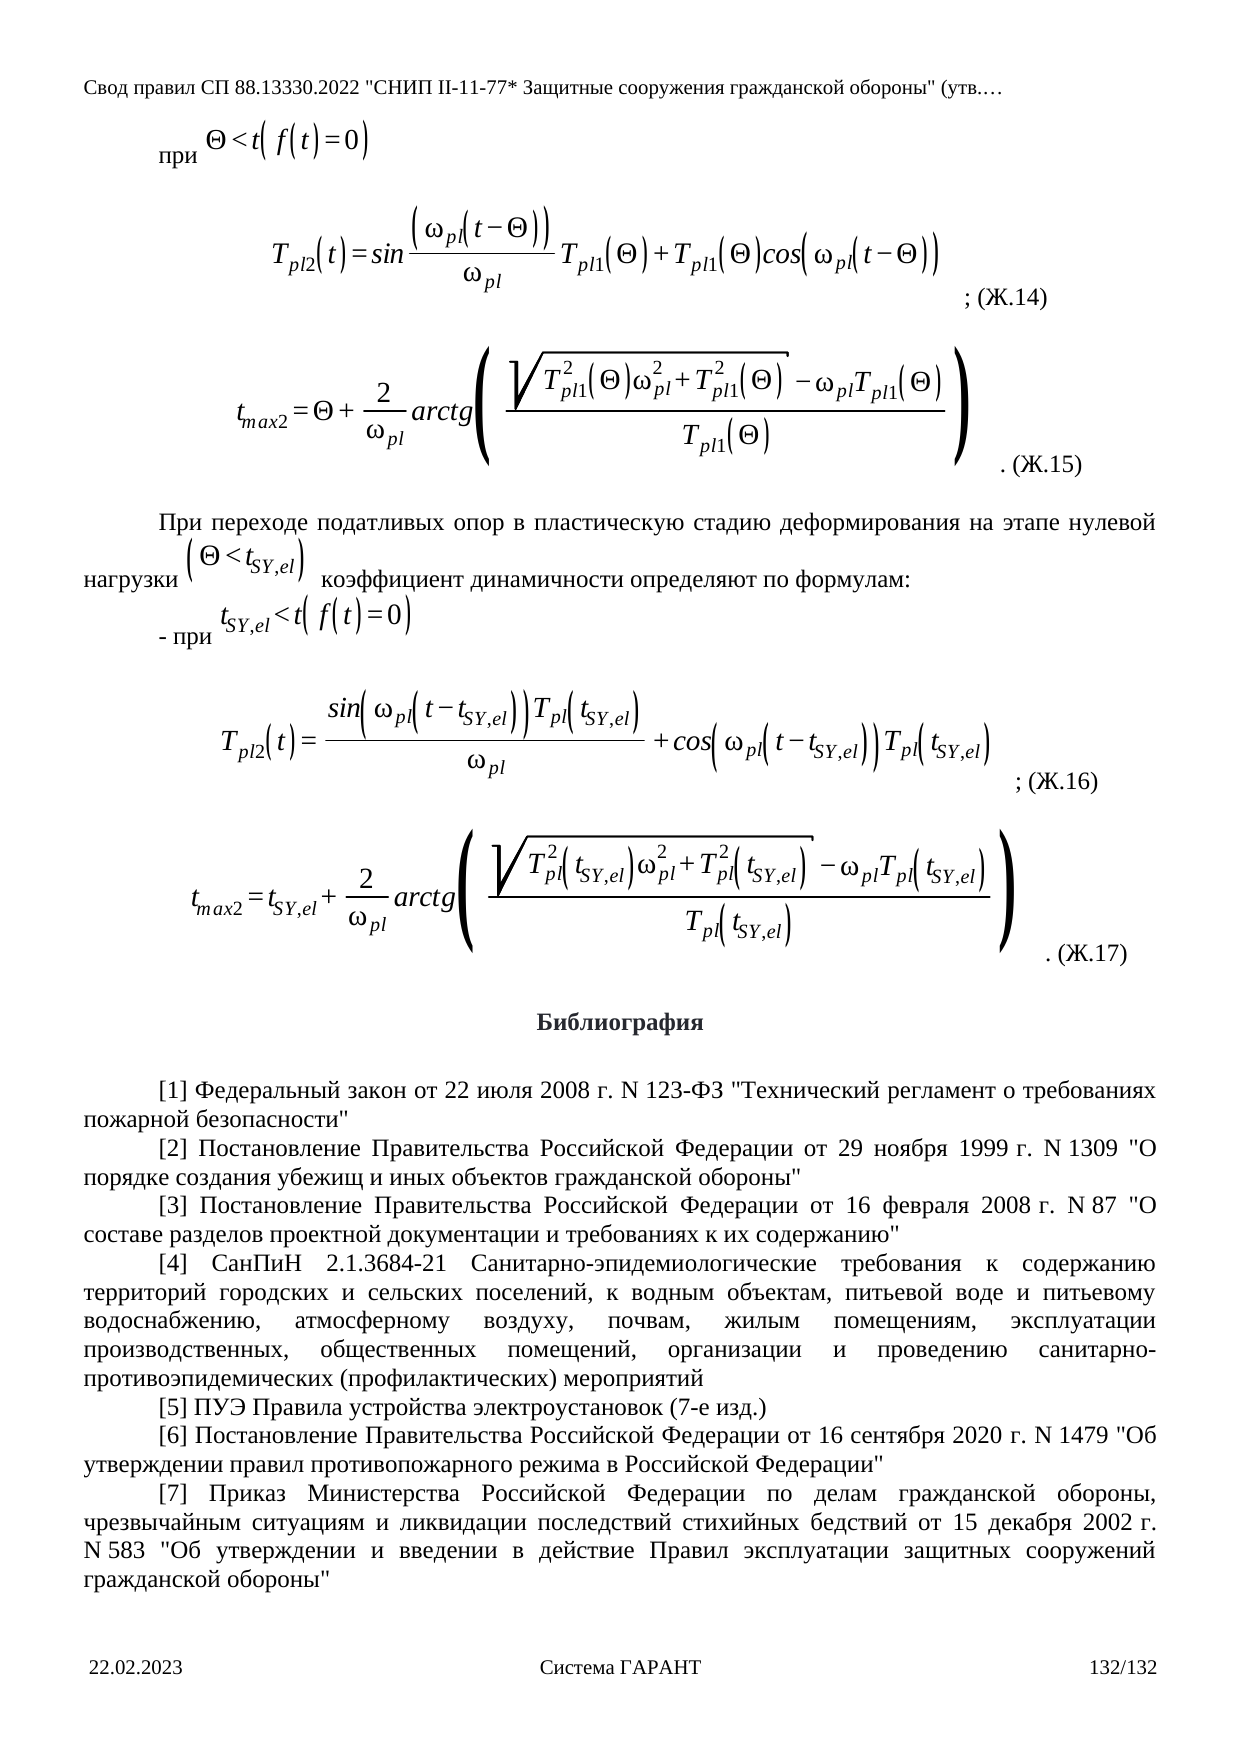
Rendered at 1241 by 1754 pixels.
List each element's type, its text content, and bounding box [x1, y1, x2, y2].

text [4] СанПиН 2.1.3684-21 Санитарно-эпидемиологические требования к содержанию территорий городских и сельских поселений, к водным объектам, питьевой воде и питьевому водоснабжению, атмосферному воздуху, почвам, жилым помещениям, эксплуатации производственных, общественных помещений, организации и проведению санитарно-противоэпидемических (профилактических) мероприятий [83, 1248, 1157, 1392]
subtitle Библиография [83, 1007, 1157, 1036]
text При переходе податливых опор в пластическую стадию деформирования на этапе нулевой нагрузки коэффициент динамичности определяют по формулам: [83, 507, 1157, 593]
text [5] ПУЭ Правила устройства электроустановок (7-е изд.) [83, 1392, 1157, 1421]
text ; (Ж.16) [83, 678, 1157, 795]
text [3] Постановление Правительства Российской Федерации от 16 февраля 2008 г. N 87 "О составе разделов проектной документации и требованиях к их содержанию" [83, 1191, 1157, 1248]
text - при [83, 593, 1157, 650]
text . (Ж.15) [83, 340, 1157, 478]
text ; (Ж.14) [83, 198, 1157, 311]
text [7] Приказ Министерства Российской Федерации по делам гражданской обороны, чрезвычайным ситуациям и ликвидации последствий стихийных бедствий от 15 декабря 2002 г. N 583 "Об утверждении и введении в действие Правил эксплуатации защитных сооружений гражданской обороны" [83, 1478, 1157, 1593]
text [1] Федеральный закон от 22 июля 2008 г. N 123-ФЗ "Технический регламент о требованиях пожарной безопасности" [83, 1076, 1157, 1133]
text . (Ж.17) [83, 824, 1157, 967]
text при [83, 118, 1157, 169]
text [2] Постановление Правительства Российской Федерации от 29 ноября 1999 г. N 1309 "О порядке создания убежищ и иных объектов гражданской обороны" [83, 1133, 1157, 1191]
text [6] Постановление Правительства Российской Федерации от 16 сентября 2020 г. N 1479 "Об утверждении правил противопожарного режима в Российской Федерации" [83, 1421, 1157, 1478]
